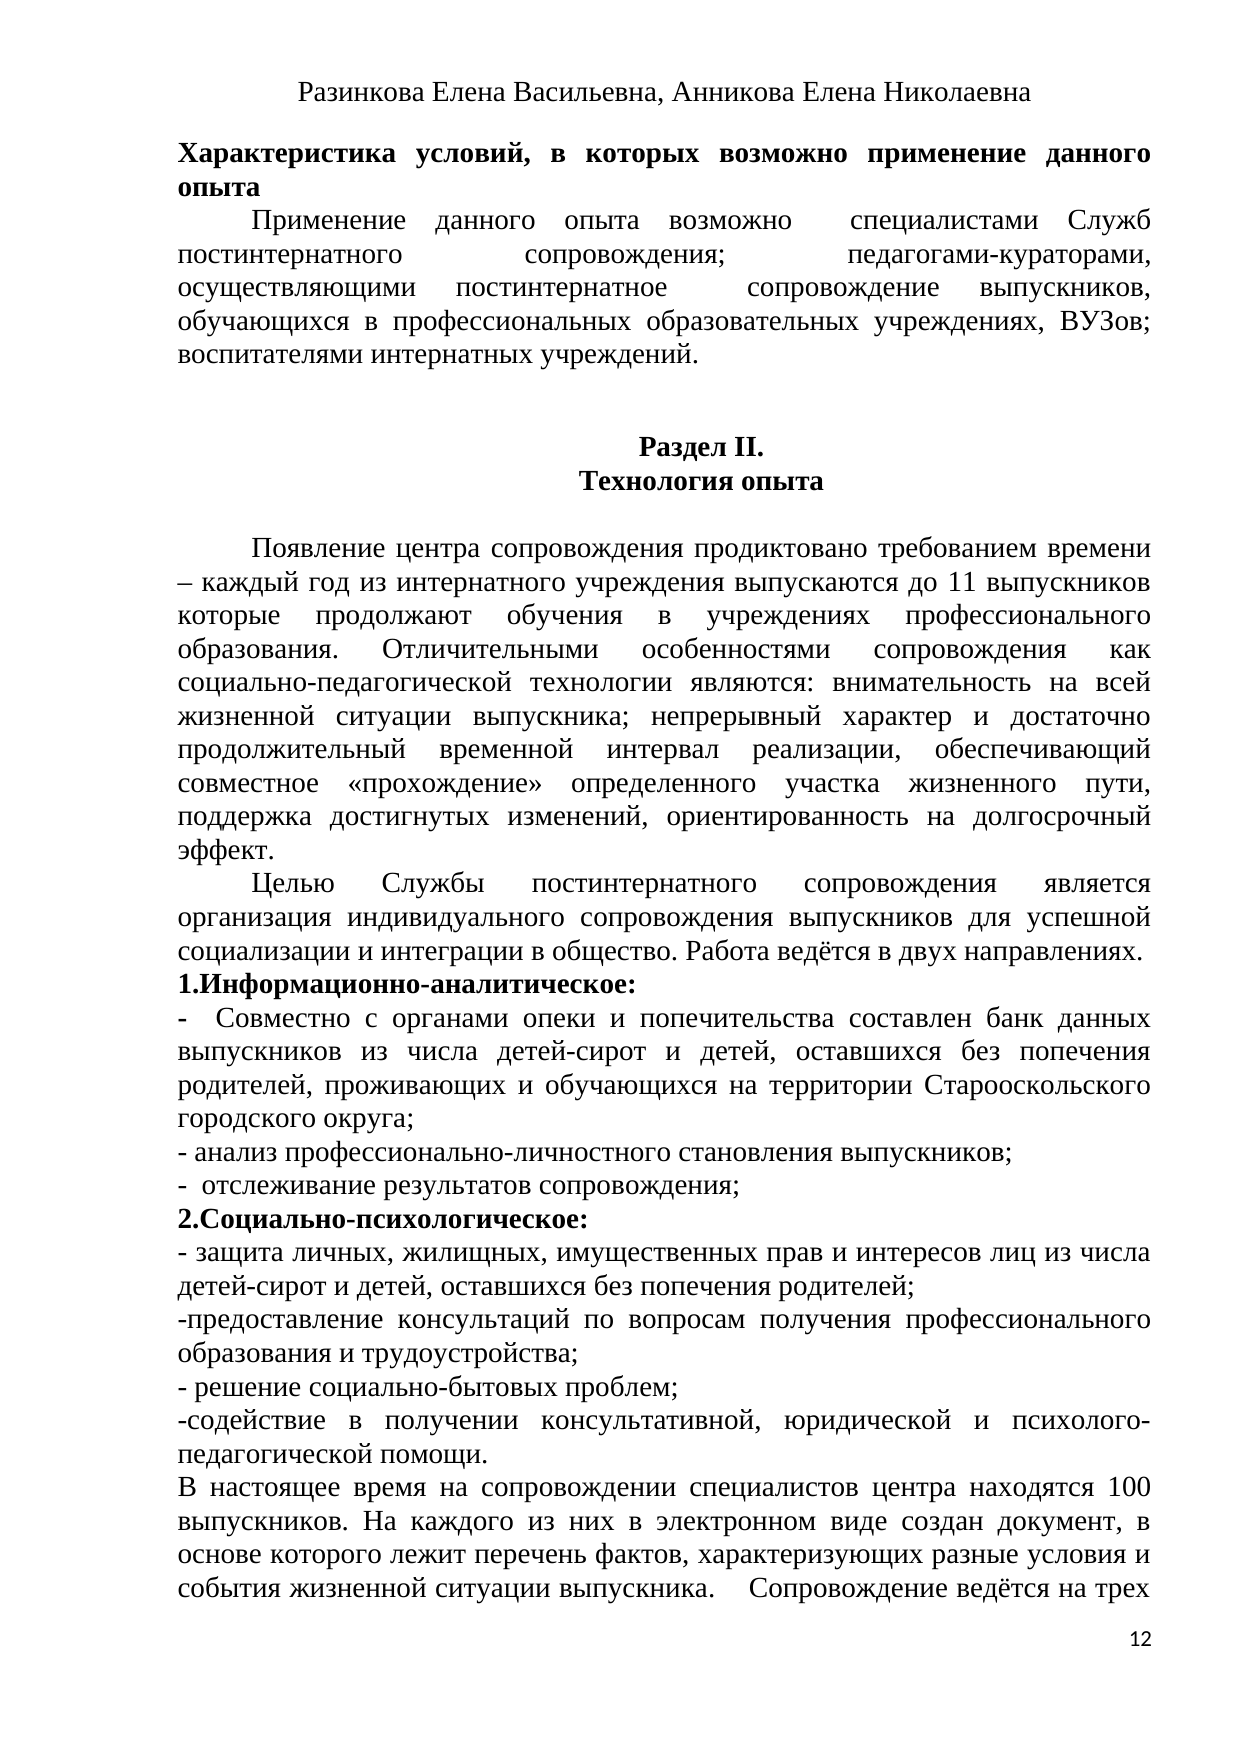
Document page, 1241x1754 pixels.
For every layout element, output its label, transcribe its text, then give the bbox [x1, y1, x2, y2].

text -содействие в получении консультативной, юридической и психолого-педагогической помощи. [177, 1402, 1152, 1469]
text Характеристика условий, в которых возможно применение данного опыта [177, 135, 1152, 202]
text - защита личных, жилищных, имущественных прав и интересов лиц из числа детей-сирот и детей, оставшихся без попечения родителей; [177, 1234, 1152, 1302]
text - анализ профессионально-личностного становления выпускников; [177, 1134, 1152, 1167]
text Раздел II. [177, 429, 1152, 463]
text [177, 1469, 1152, 1603]
text - решение социально-бытовых проблем; [177, 1369, 1152, 1402]
text - Совместно с органами опеки и попечительства составлен банк данных выпускников из числа детей-сирот и детей, оставшихся без попечения родителей, проживающих и обучающихся на территории Старооскольского городского округа; [177, 1000, 1152, 1134]
text Технология опыта [177, 463, 1152, 497]
text - отслеживание результатов сопровождения; [177, 1167, 1152, 1201]
text Применение данного опыта возможно специалистами Служб постинтернатного сопровождения; педагогами-кураторами, осуществляющими постинтернатное сопровождение выпускников, обучающихся в профессиональных образовательных учреждениях, ВУЗов; воспитателями интернатных учреждений. [177, 202, 1152, 370]
text 2.Социально-психологическое: [177, 1201, 1152, 1234]
text 1.Информационно-аналитическое: [177, 966, 1152, 1000]
text -предоставление консультаций по вопросам получения профессионального образования и трудоустройства; [177, 1302, 1152, 1369]
text Целью Службы постинтернатного сопровождения является организация индивидуального сопровождения выпускников для успешной социализации и интеграции в общество. Работа ведётся в двух направлениях. [177, 866, 1152, 966]
text Появление центра сопровождения продиктовано требованием времени – каждый год из интернатного учреждения выпускаются до 11 выпускников которые продолжают обучения в учреждениях профессионального образования. Отличительными особенностями сопровождения как социально-педагогической технологии являются: внимательность на всей жизненной ситуации выпускника; непрерывный характер и достаточно продолжительный временной интервал реализации, обеспечивающий совместное «прохождение» определенного участка жизненного пути, поддержка достигнутых изменений, ориентированность на долгосрочный эффект. [177, 530, 1152, 866]
